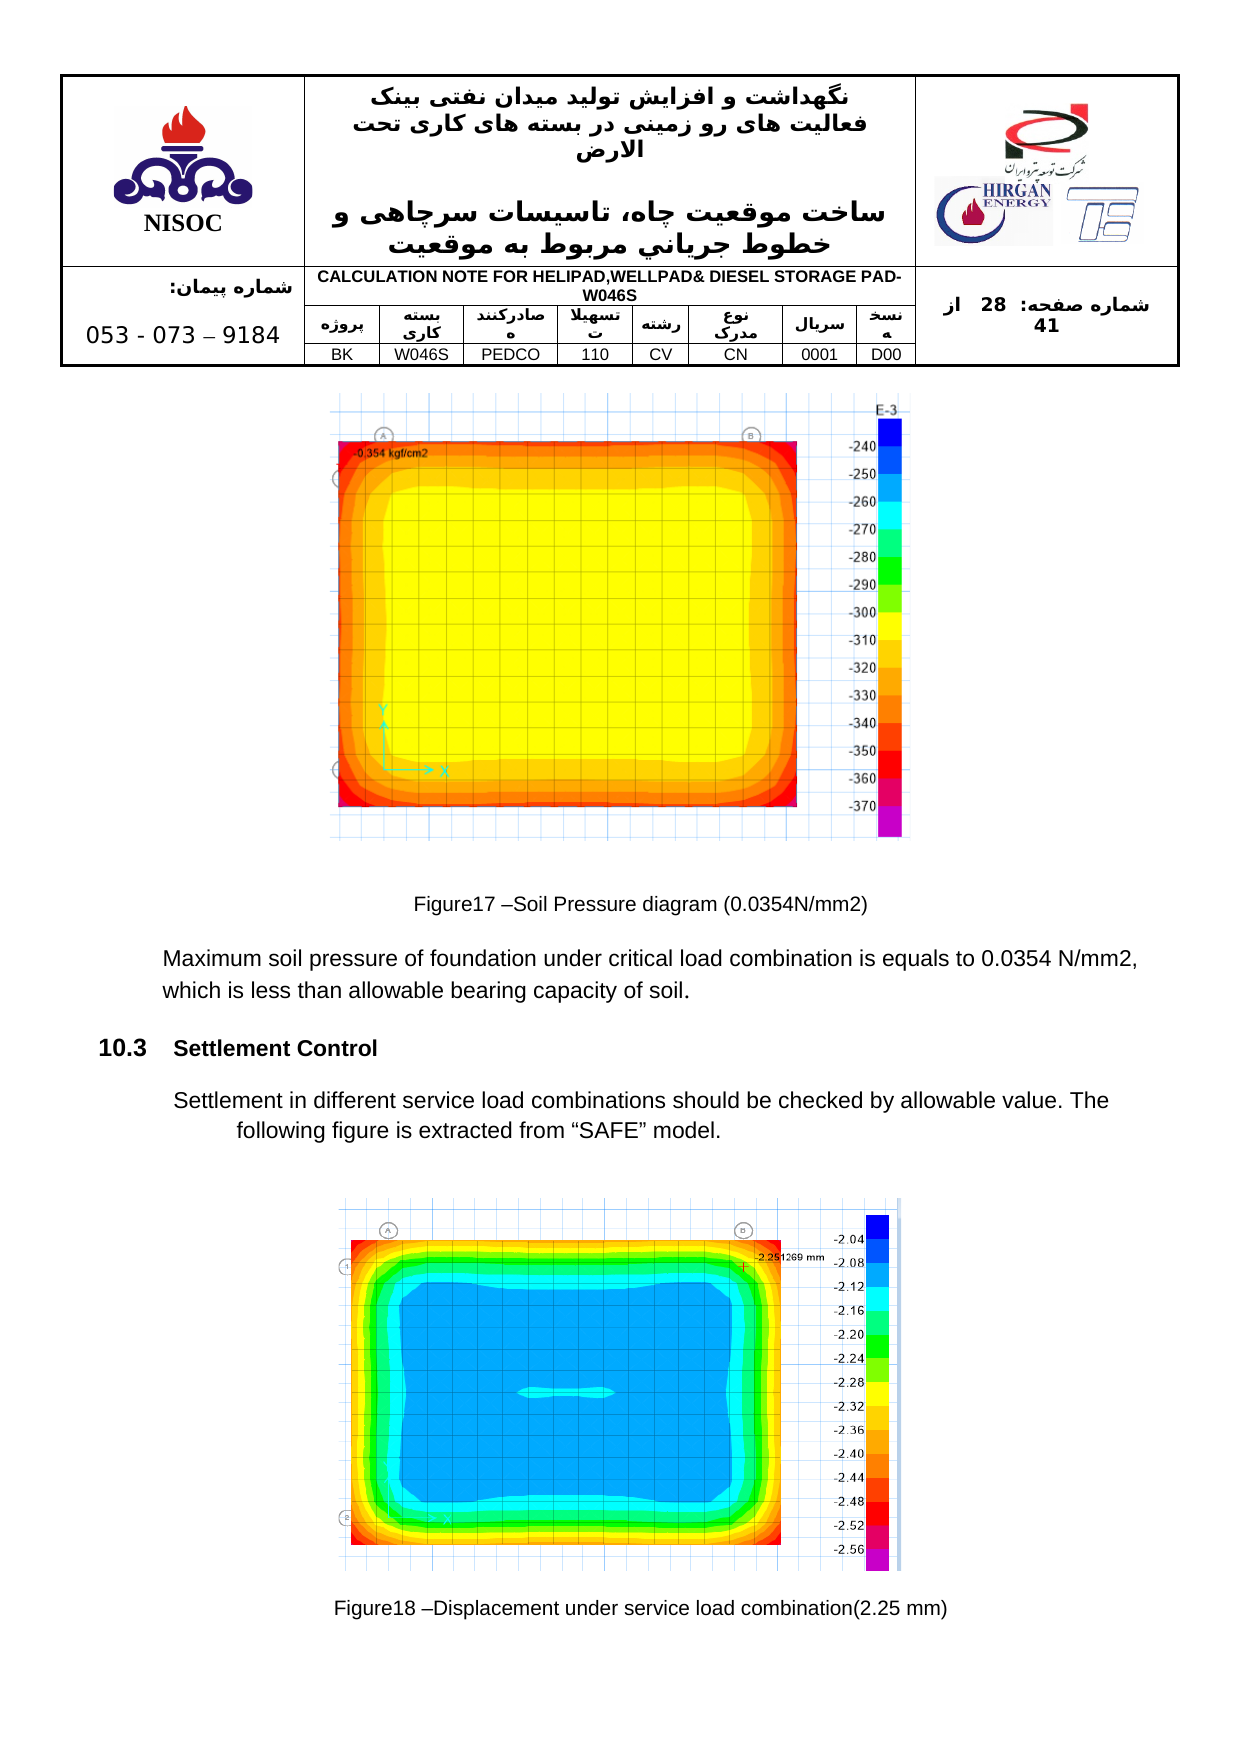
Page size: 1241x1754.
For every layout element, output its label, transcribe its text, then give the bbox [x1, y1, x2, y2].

picture [934, 103, 1089, 246]
text Maximum soil pressure of foundation under critical load combination is equals to 0.0354 N/mm2, which is less than allowable bearing capacity of soil. [162, 945, 1152, 1004]
picture [338, 1198, 902, 1571]
text Figure18 –Displacement under service load combination(2.25 mm) [130, 1596, 1152, 1620]
picture [329, 393, 911, 841]
picture [113, 106, 253, 208]
list Settlement Control [98, 1033, 1152, 1062]
text Settlement in different service load combinations should be checked by allowable value. The following figure is extracted from “SAFE” model. [173, 1087, 1152, 1144]
text Figure17 –Soil Pressure diagram (0.0354N/mm2) [130, 892, 1152, 916]
